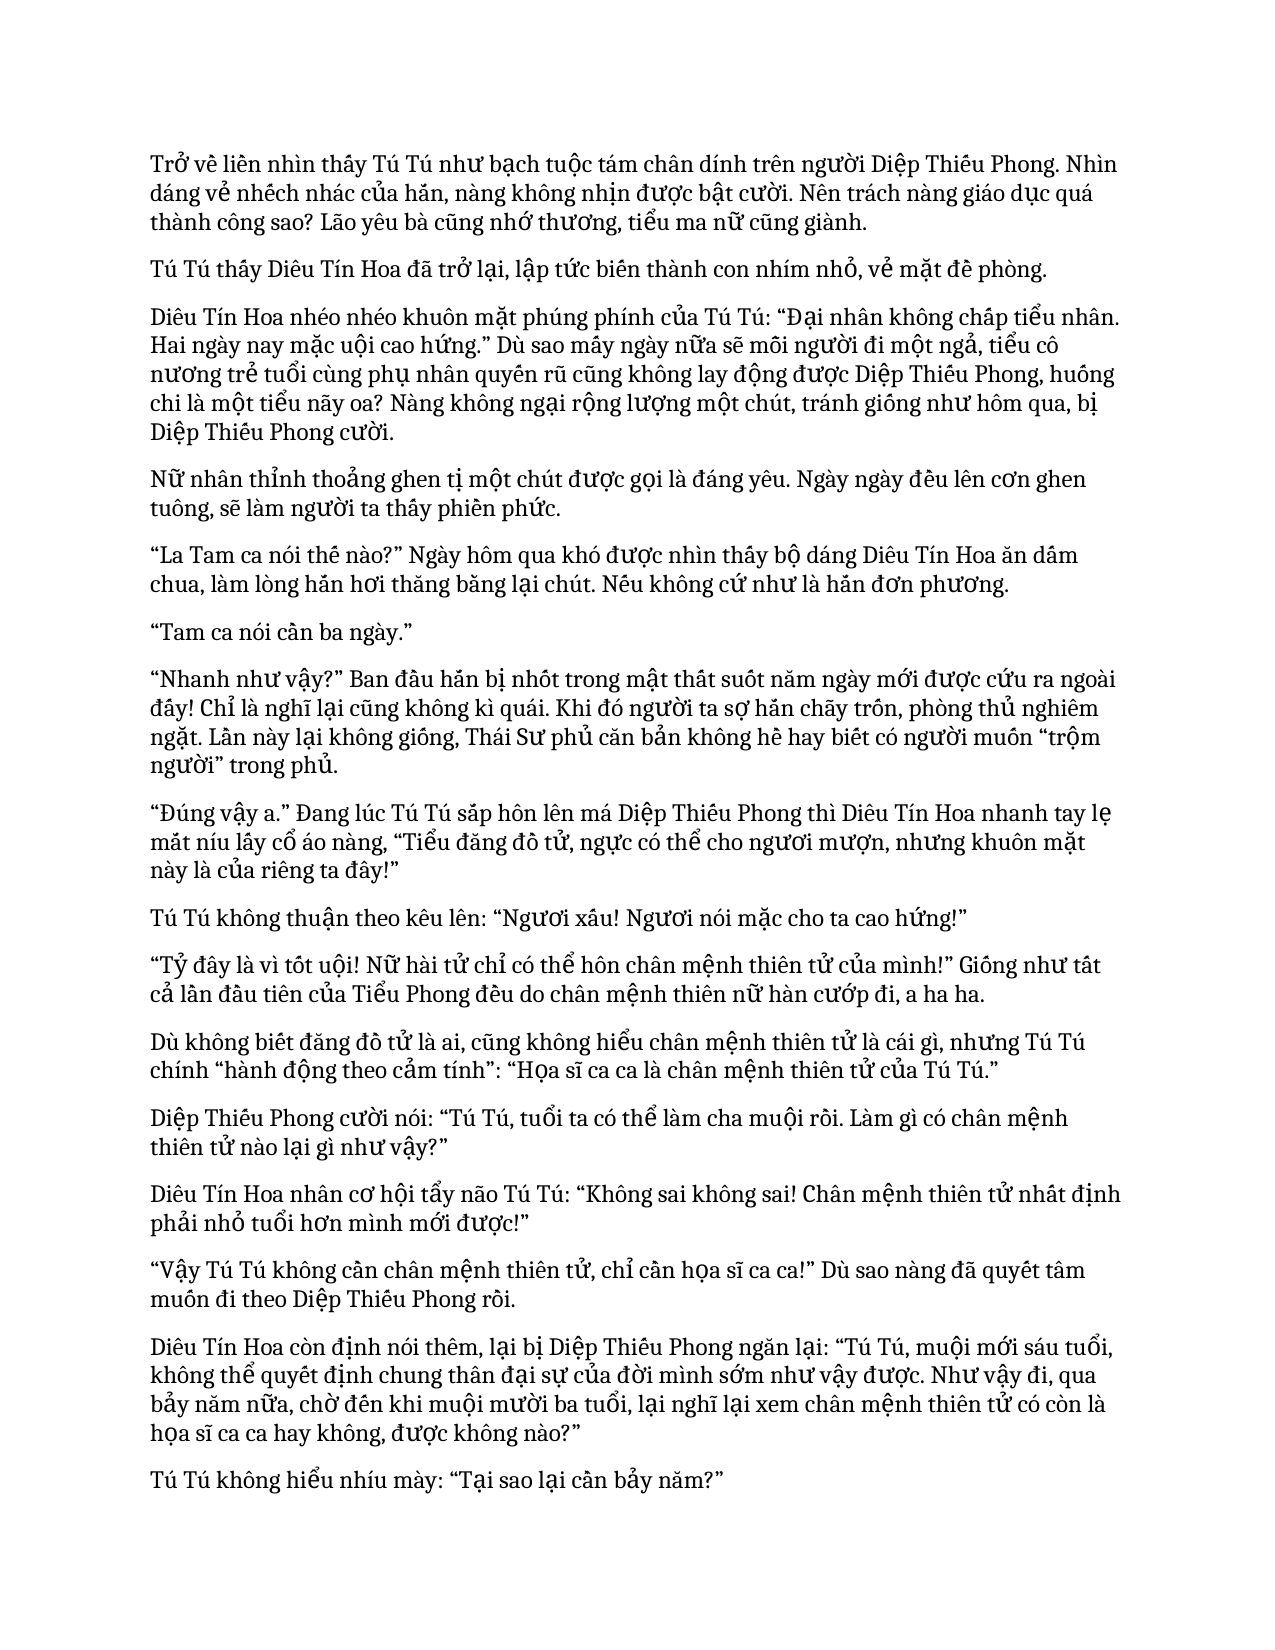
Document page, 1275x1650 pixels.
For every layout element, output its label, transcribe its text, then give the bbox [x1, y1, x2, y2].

text Tú Tú không thuận theo kêu lên: “Ngươi xấu! Ngươi nói mặc cho ta cao hứng!” [150, 904, 1125, 932]
text Nữ nhân thỉnh thoảng ghen tị một chút được gọi là đáng yêu. Ngày ngày đều lên cơn ghen tuông, sẽ làm người ta thấy phiền phức. [150, 465, 1125, 522]
text “Vậy Tú Tú không cần chân mệnh thiên tử, chỉ cần họa sĩ ca ca!” Dù sao nàng đã quyết tâm muốn đi theo Diệp Thiếu Phong rồi. [150, 1256, 1125, 1314]
text Tú Tú thấy Diêu Tín Hoa đã trở lại, lập tức biến thành con nhím nhỏ, vẻ mặt đề phòng. [150, 255, 1125, 284]
text Diêu Tín Hoa nhân cơ hội tẩy não Tú Tú: “Không sai không sai! Chân mệnh thiên tử nhất định phải nhỏ tuổi hơn mình mới được!” [150, 1180, 1125, 1237]
text “La Tam ca nói thế nào?” Ngày hôm qua khó được nhìn thấy bộ dáng Diêu Tín Hoa ăn dấm chua, làm lòng hắn hơi thăng bằng lại chút. Nếu không cứ như là hắn đơn phương. [150, 541, 1125, 599]
text Diêu Tín Hoa nhéo nhéo khuôn mặt phúng phính của Tú Tú: “Đại nhân không chấp tiểu nhân. Hai ngày nay mặc uội cao hứng.” Dù sao mấy ngày nữa sẽ mỗi người đi một ngả, tiểu cô nương trẻ tuổi cùng phụ nhân quyến rũ cũng không lay động được Diệp Thiếu Phong, huống chi là một tiểu nãy oa? Nàng không ngại rộng lượng một chút, tránh giống như hôm qua, bị Diệp Thiếu Phong cười. [150, 302, 1125, 446]
text “Nhanh như vậy?” Ban đầu hắn bị nhốt trong mật thất suốt năm ngày mới được cứu ra ngoài đấy! Chỉ là nghĩ lại cũng không kì quái. Khi đó người ta sợ hắn chãy trốn, phòng thủ nghiêm ngặt. Lần này lại không giống, Thái Sư phủ căn bản không hề hay biết có người muốn “trộm người” trong phủ. [150, 665, 1125, 780]
text Trở về liền nhìn thấy Tú Tú như bạch tuộc tám chân dính trên người Diệp Thiếu Phong. Nhìn dáng vẻ nhếch nhác của hắn, nàng không nhịn được bật cười. Nên trách nàng giáo dục quá thành công sao? Lão yêu bà cũng nhớ thương, tiểu ma nữ cũng giành. [150, 150, 1125, 236]
text Dù không biết đăng đồ tử là ai, cũng không hiểu chân mệnh thiên tử là cái gì, nhưng Tú Tú chính “hành động theo cảm tính”: “Họa sĩ ca ca là chân mệnh thiên tử của Tú Tú.” [150, 1027, 1125, 1085]
text Diệp Thiếu Phong cười nói: “Tú Tú, tuổi ta có thể làm cha muội rồi. Làm gì có chân mệnh thiên tử nào lại gì như vậy?” [150, 1104, 1125, 1161]
text “Tỷ đây là vì tốt uội! Nữ hài tử chỉ có thể hôn chân mệnh thiên tử của mình!” Giống như tất cả lần đầu tiên của Tiểu Phong đều do chân mệnh thiên nữ hàn cướp đi, a ha ha. [150, 951, 1125, 1009]
text Diêu Tín Hoa còn định nói thêm, lại bị Diệp Thiếu Phong ngăn lại: “Tú Tú, muội mới sáu tuổi, không thể quyết định chung thân đại sự của đời mình sớm như vậy được. Như vậy đi, qua bảy năm nữa, chờ đến khi muội mười ba tuổi, lại nghĩ lại xem chân mệnh thiên tử có còn là họa sĩ ca ca hay không, được không nào?” [150, 1332, 1125, 1447]
text “Đúng vậy a.” Đang lúc Tú Tú sắp hôn lên má Diệp Thiếu Phong thì Diêu Tín Hoa nhanh tay lẹ mắt níu lấy cổ áo nàng, “Tiểu đăng đồ tử, ngực có thể cho ngươi mượn, nhưng khuôn mặt này là của riêng ta đây!” [150, 799, 1125, 885]
text “Tam ca nói cần ba ngày.” [150, 617, 1125, 646]
text Tú Tú không hiểu nhíu mày: “Tại sao lại cần bảy năm?” [150, 1466, 1125, 1495]
